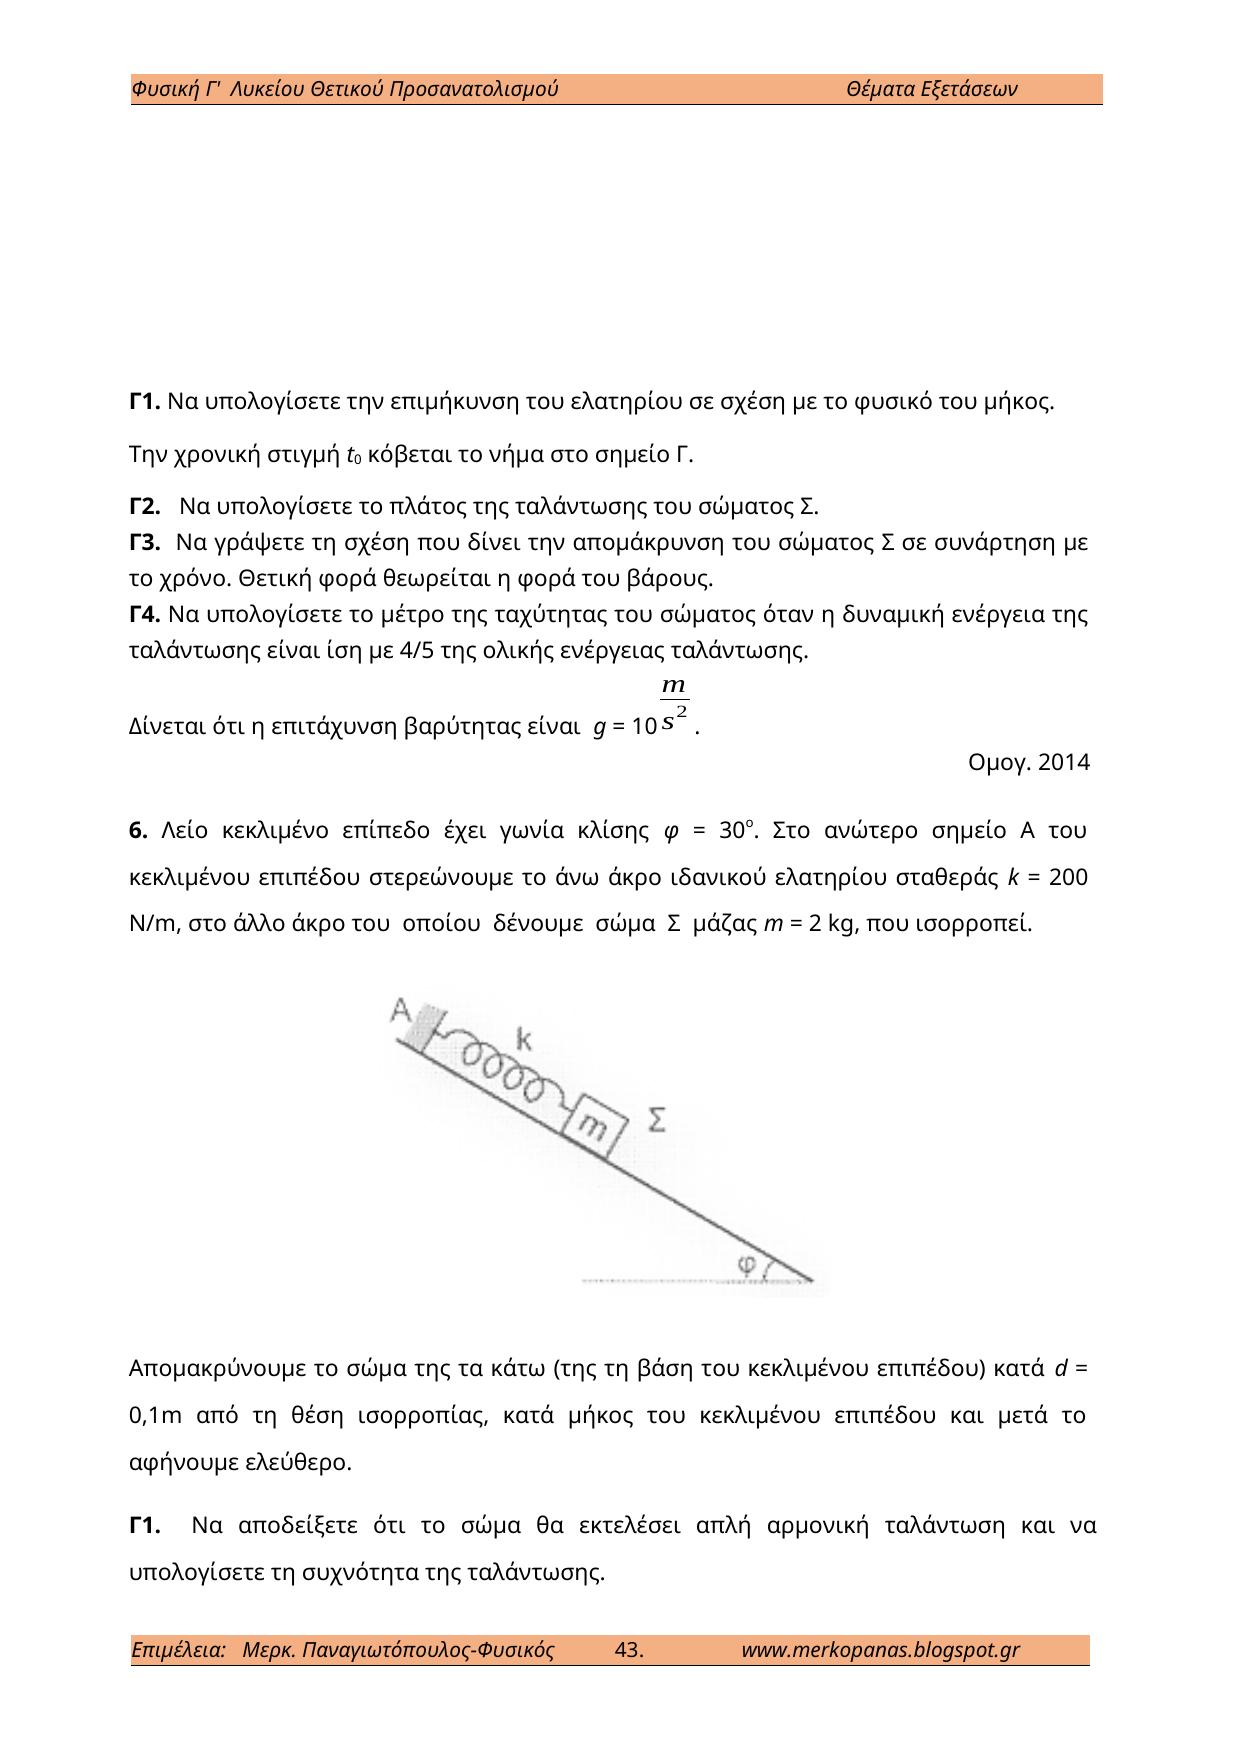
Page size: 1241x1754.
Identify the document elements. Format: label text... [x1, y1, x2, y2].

text Ομογ. 2014 [128, 746, 1090, 777]
text Δίνεται ότι η επιτάχυνση βαρύτητας είναι g = 10. [128, 670, 1090, 741]
text Γ3. Να γράψετε τη σχέση που δίνει την απομάκρυνση του σώματος Σ σε συνάρτηση με το χρόνο. Θετική φορά θεωρείται η φορά του βάρους. [128, 526, 1090, 593]
text Γ1. Να υπολογίσετε την επιμήκυνση του ελατηρίου σε σχέση με το φυσικό του μήκος. [128, 385, 1118, 416]
text Την χρονική στιγμή t0 κόβεται το νήμα στο σημείο Γ. [128, 437, 1118, 469]
text Απομακρύνουμε το σώμα της τα κάτω (της τη βάση του κεκλιμένου επιπέδου) κατά d = 0,1m από τη θέση ισορροπίας, κατά μήκος του κεκλιμένου επιπέδου και μετά το αφήνουμε ελεύθερο. [128, 1352, 1088, 1477]
text Γ1. Να αποδείξετε ότι το σώμα θα εκτελέσει απλή αρμονική ταλάντωση και να υπολογίσετε τη συχνότητα της ταλάντωσης. [128, 1509, 1098, 1587]
text Γ2. Να υπολογίσετε το πλάτος της ταλάντωσης του σώματος Σ. [128, 490, 1090, 521]
text 6. Λείο κεκλιμένο επίπεδο έχει γωνία κλίσης φ = 30ο. Στο ανώτερο σημείο Α του κεκλιμένου επιπέδου στερεώνουμε το άνω άκρο ιδανικού ελατηρίου σταθεράς k = 200 Ν/m, στο άλλο άκρο του οποίου δένουμε σώμα Σ μάζας m = 2 kg, που ισορροπεί. [128, 814, 1088, 939]
text Γ4. Να υπολογίσετε το μέτρο της ταχύτητας του σώματος όταν η δυναμική ενέργεια της ταλάντωσης είναι ίση με 4/5 της ολικής ενέργειας ταλάντωσης. [128, 598, 1090, 665]
